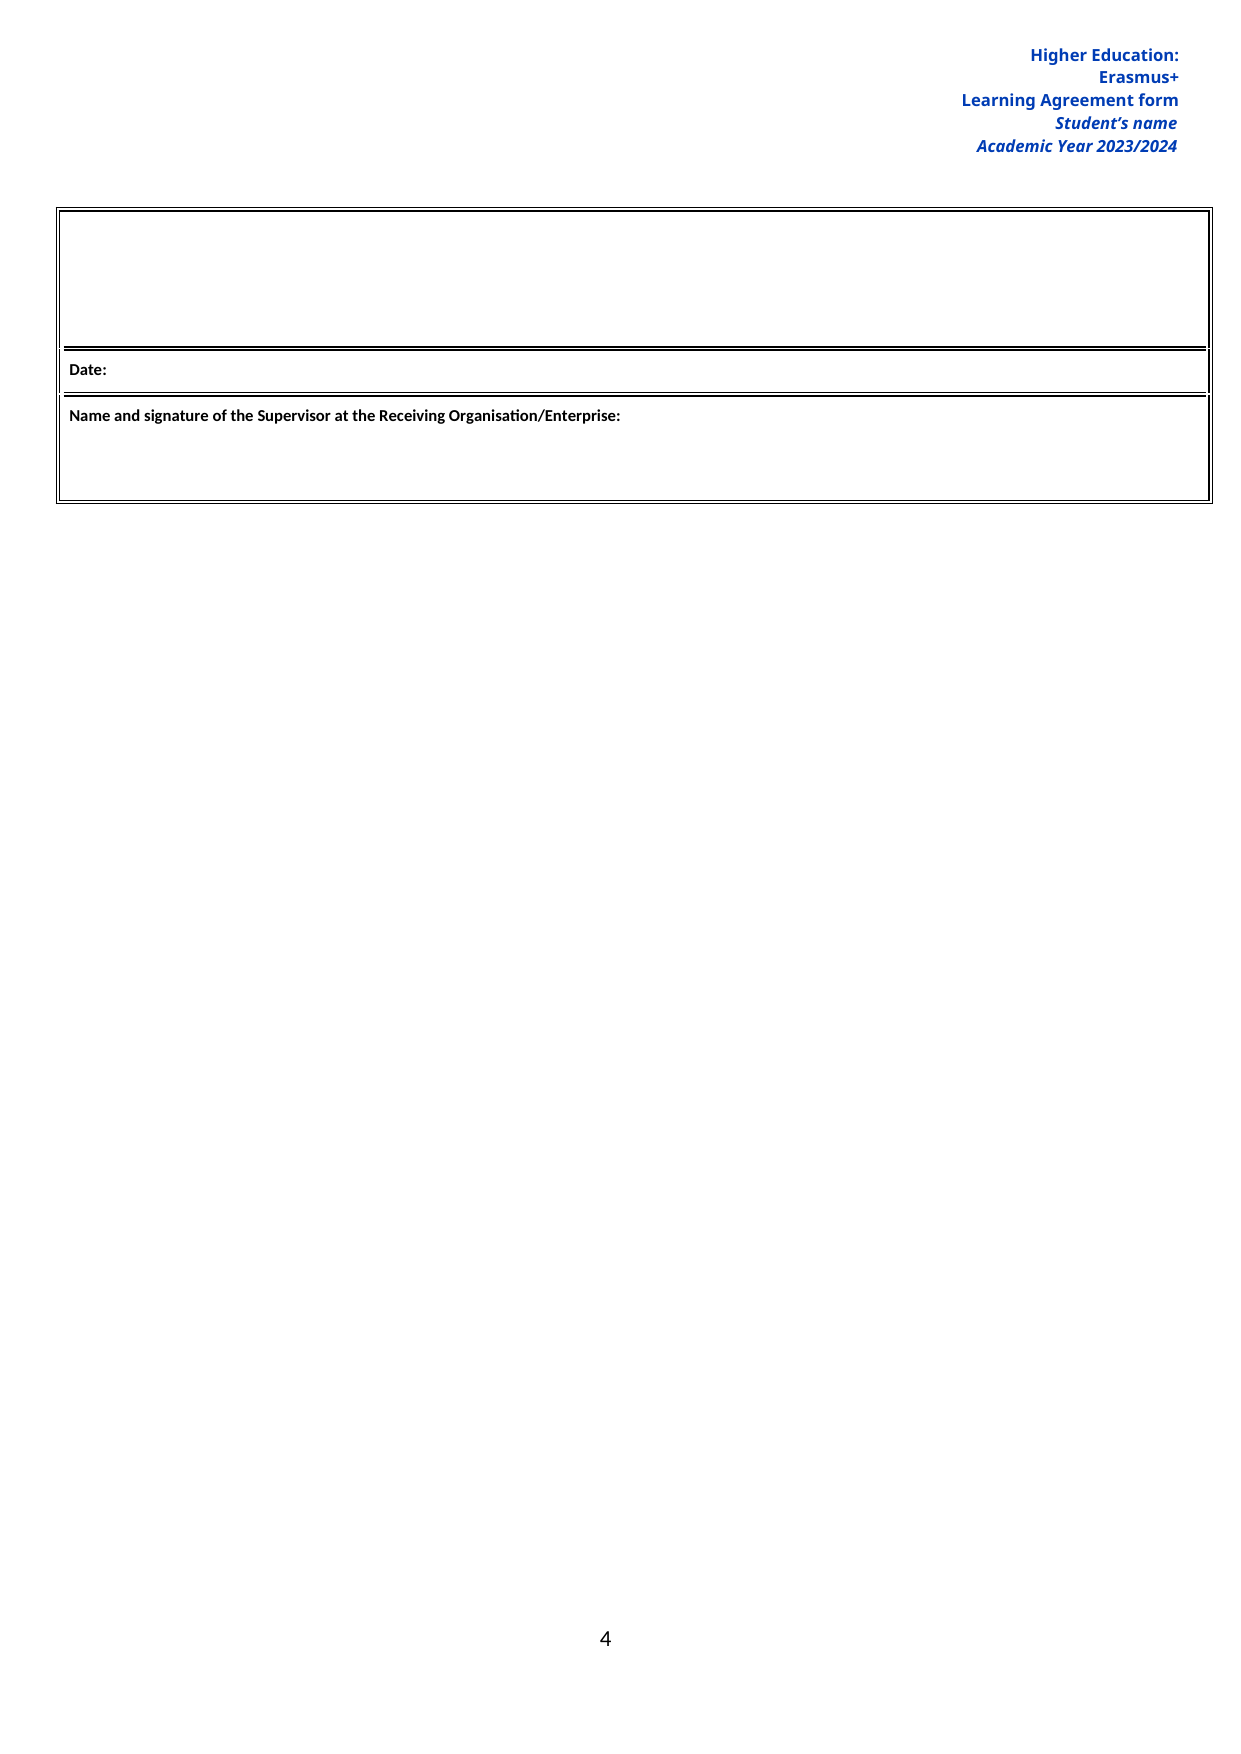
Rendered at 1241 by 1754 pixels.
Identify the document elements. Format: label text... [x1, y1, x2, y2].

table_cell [60, 212, 1208, 346]
table_cell Name and signature of the Supervisor at the Receiving Organisation/Enterprise: [58, 392, 1211, 499]
table_cell Date: [58, 346, 1211, 392]
